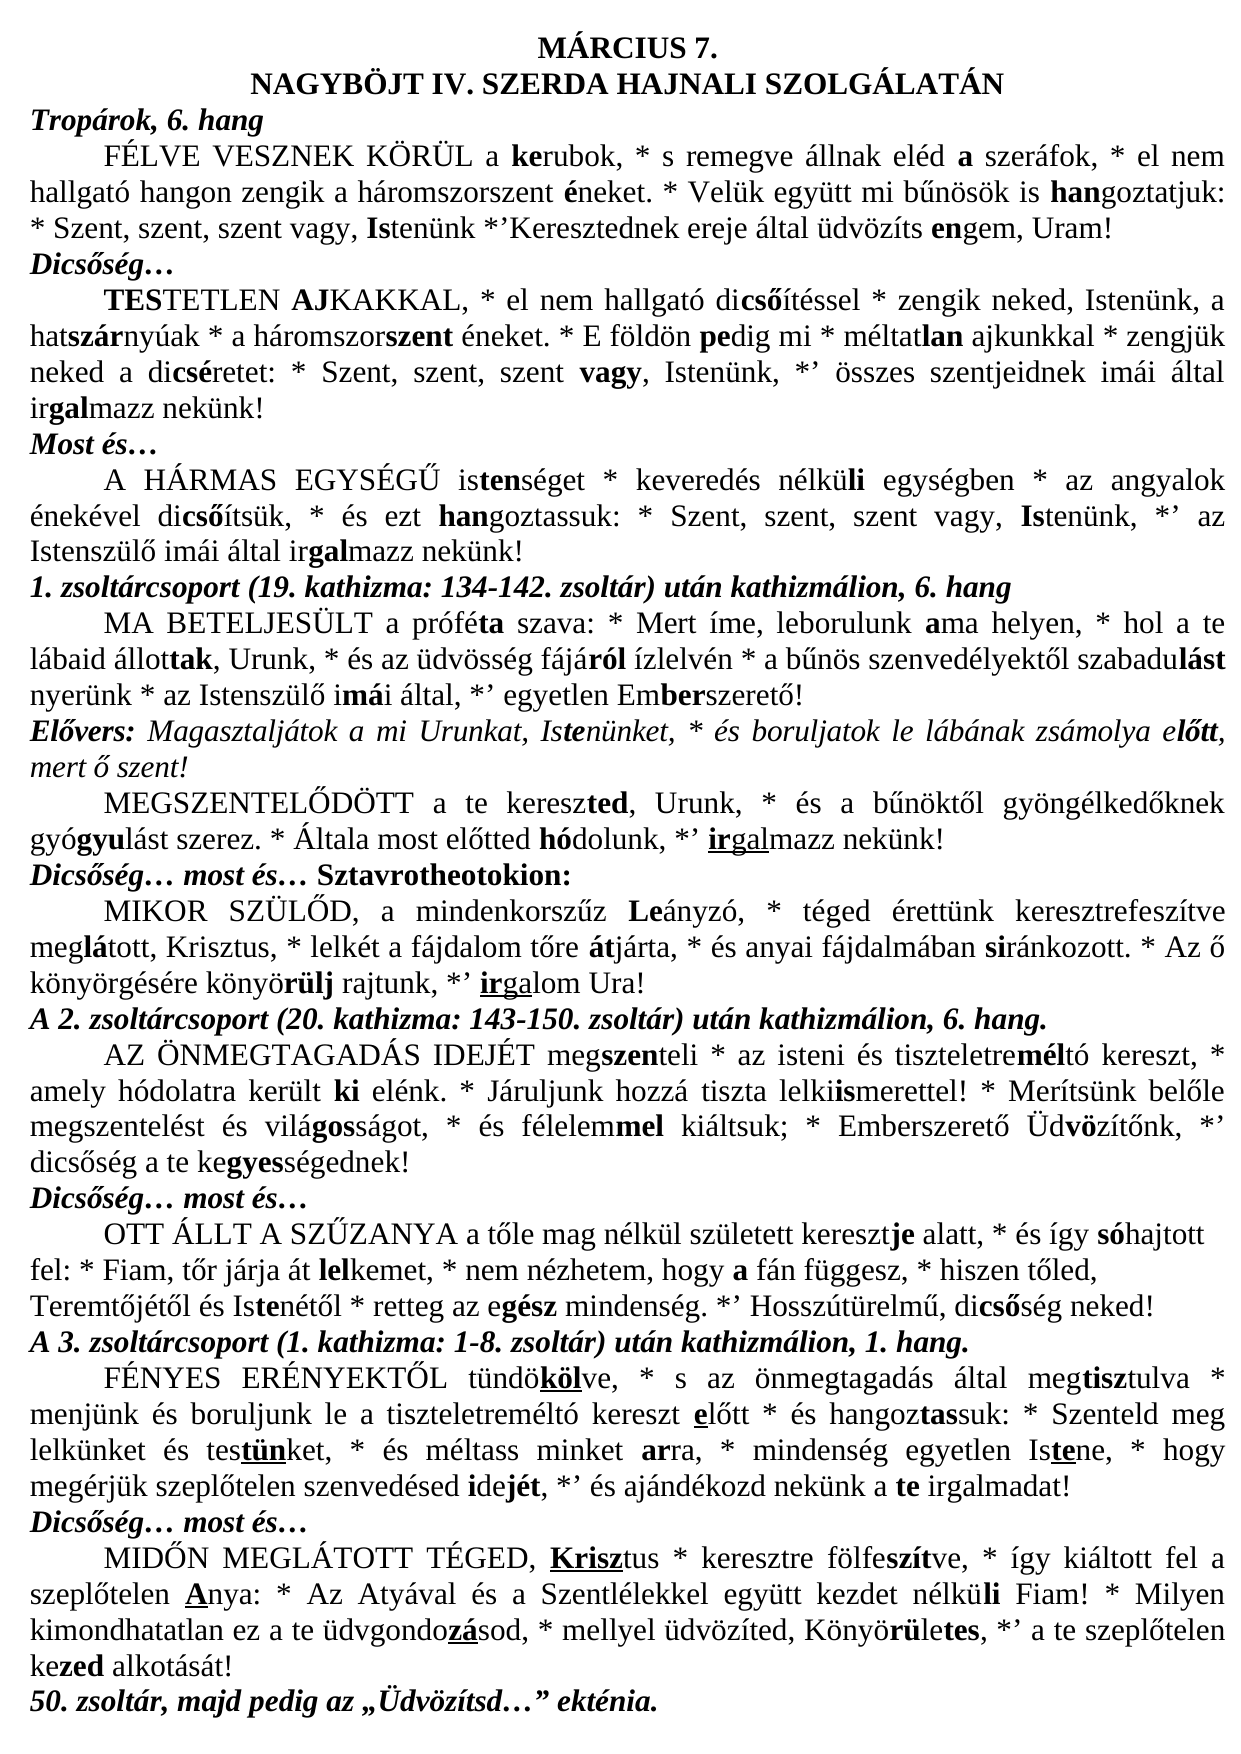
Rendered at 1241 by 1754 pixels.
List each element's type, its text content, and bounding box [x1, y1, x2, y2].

text FÉLVE VESZNEK KÖRÜL a kerubok, * s remegve állnak eléd a szeráfok, * el nem hallgató hangon zengik a háromszorszent éneket. * Velük együtt mi bűnösök is hangoztatjuk: * Szent, szent, szent vagy, Istenünk *’Keresztednek ereje által üdvözíts engem, Uram! [29, 137, 1226, 245]
text MIKOR SZÜLŐD, a mindenkorszűz Leányzó, * téged érettünk keresztrefeszítve meglátott, Krisztus, * lelkét a fájdalom tőre átjárta, * és anyai fájdalmában siránkozott. * Az ő könyörgésére könyörülj rajtunk, *’ irgalom Ura! [29, 892, 1226, 1000]
text Most és… [29, 425, 1226, 461]
text Dicsőség… [29, 245, 1226, 281]
text Dicsőség… most és… [29, 1503, 1226, 1539]
text Elővers: Magasztaljátok a mi Urunkat, Istenünket, * és boruljatok le lábának zsámolya előtt, mert ő szent! [29, 712, 1226, 784]
text AZ ÖNMEGTAGADÁS IDEJÉT megszenteli * az isteni és tiszteletreméltó kereszt, * amely hódolatra került ki elénk. * Járuljunk hozzá tiszta lelkiismerettel! * Merítsünk belőle megszentelést és világosságot, * és félelemmel kiáltsuk; * Emberszerető Üdvözítőnk, *’ dicsőség a te kegyességednek! [29, 1036, 1226, 1179]
text TESTETLEN AJKAKKAL, * el nem hallgató dicsőítéssel * zengik neked, Istenünk, a hatszárnyúak * a háromszorszent éneket. * E földön pedig mi * méltatlan ajkunkkal * zengjük neked a dicséretet: * Szent, szent, szent vagy, Istenünk, *’ összes szentjeidnek imái által irgalmazz nekünk! [29, 281, 1226, 425]
text Dicsőség… most és… Sztavrotheotokion: [29, 856, 1226, 892]
text MIDŐN MEGLÁTOTT TÉGED, Krisztus * keresztre fölfeszítve, * így kiáltott fel a szeplőtelen Anya: * Az Atyával és a Szentlélekkel együtt kezdet nélküli Fiam! * Milyen kimondhatatlan ez a te üdvgondozásod, * mellyel üdvözíted, Könyörületes, *’ a te szeplőtelen kezed alkotását! [29, 1539, 1226, 1683]
text MA BETELJESÜLT a próféta szava: * Mert íme, leborulunk ama helyen, * hol a te lábaid állottak, Urunk, * és az üdvösség fájáról ízlelvén * a bűnös szenvedélyektől szabadulást nyerünk * az Istenszülő imái által, *’ egyetlen Emberszerető! [29, 604, 1226, 712]
text MEGSZENTELŐDÖTT a te kereszted, Urunk, * és a bűnöktől gyöngélkedőknek gyógyulást szerez. * Általa most előtted hódolunk, *’ irgalmazz nekünk! [29, 784, 1226, 856]
text A HÁRMAS EGYSÉGŰ istenséget * keveredés nélküli egységben * az angyalok énekével dicsőítsük, * és ezt hangoztassuk: * Szent, szent, szent vagy, Istenünk, *’ az Istenszülő imái által irgalmazz nekünk! [29, 461, 1226, 569]
text FÉNYES ERÉNYEKTŐL tündökölve, * s az önmegtagadás által megtisztulva * menjünk és boruljunk le a tiszteletreméltó kereszt előtt * és hangoztassuk: * Szenteld meg lelkünket és testünket, * és méltass minket arra, * mindenség egyetlen Istene, * hogy megérjük szeplőtelen szenvedésed idejét, *’ és ajándékozd nekünk a te irgalmadat! [29, 1359, 1226, 1503]
text A 2. zsoltárcsoport (20. kathizma: 143-150. zsoltár) után kathizmálion, 6. hang. [29, 1000, 1226, 1036]
text 1. zsoltárcsoport (19. kathizma: 134-142. zsoltár) után kathizmálion, 6. hang [29, 569, 1226, 604]
text Dicsőség… most és… [29, 1179, 1226, 1216]
text Tropárok, 6. hang [29, 101, 1226, 137]
text A 3. zsoltárcsoport (1. kathizma: 1-8. zsoltár) után kathizmálion, 1. hang. [29, 1323, 1226, 1359]
text Március 7. [29, 29, 1226, 66]
text nagyböjt IV. szerda hajnali szolgálatán [29, 66, 1226, 101]
text OTT ÁLLT A SZŰZANYA a tőle mag nélkül született keresztje alatt, * és így sóhajtott fel: * Fiam, tőr járja át lelkemet, * nem nézhetem, hogy a fán függesz, * hiszen tőled, Teremtőjétől és Istenétől * retteg az egész mindenség. *’ Hosszútürelmű, dicsőség neked! [29, 1216, 1226, 1323]
text 50. zsoltár, majd pedig az „Üdvözítsd…” ekténia. [29, 1683, 1226, 1719]
